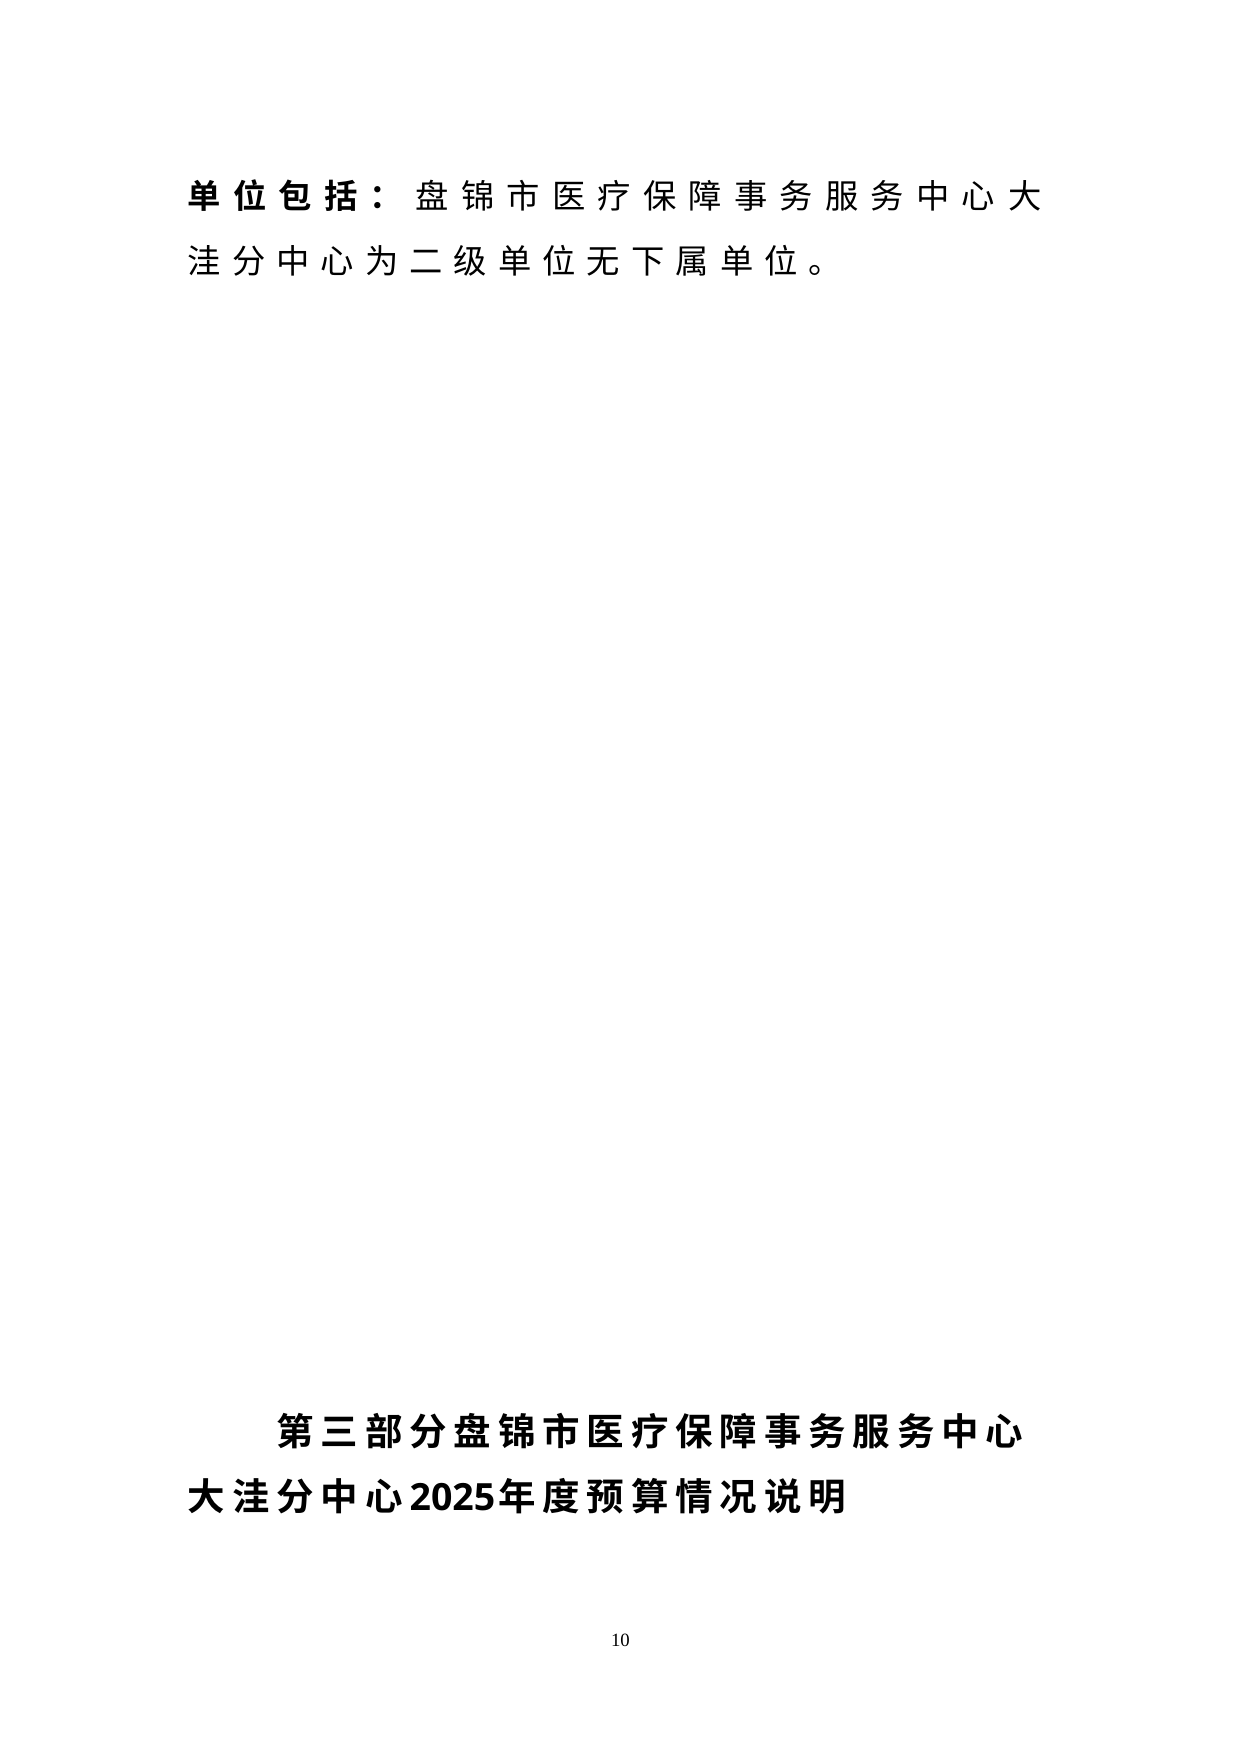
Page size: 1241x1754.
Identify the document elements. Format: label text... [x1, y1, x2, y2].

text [187, 162, 1053, 292]
text 第三部分盘锦市医疗保障事务服务中心大洼分中心2025年度预算情况说明 [187, 1397, 1053, 1527]
